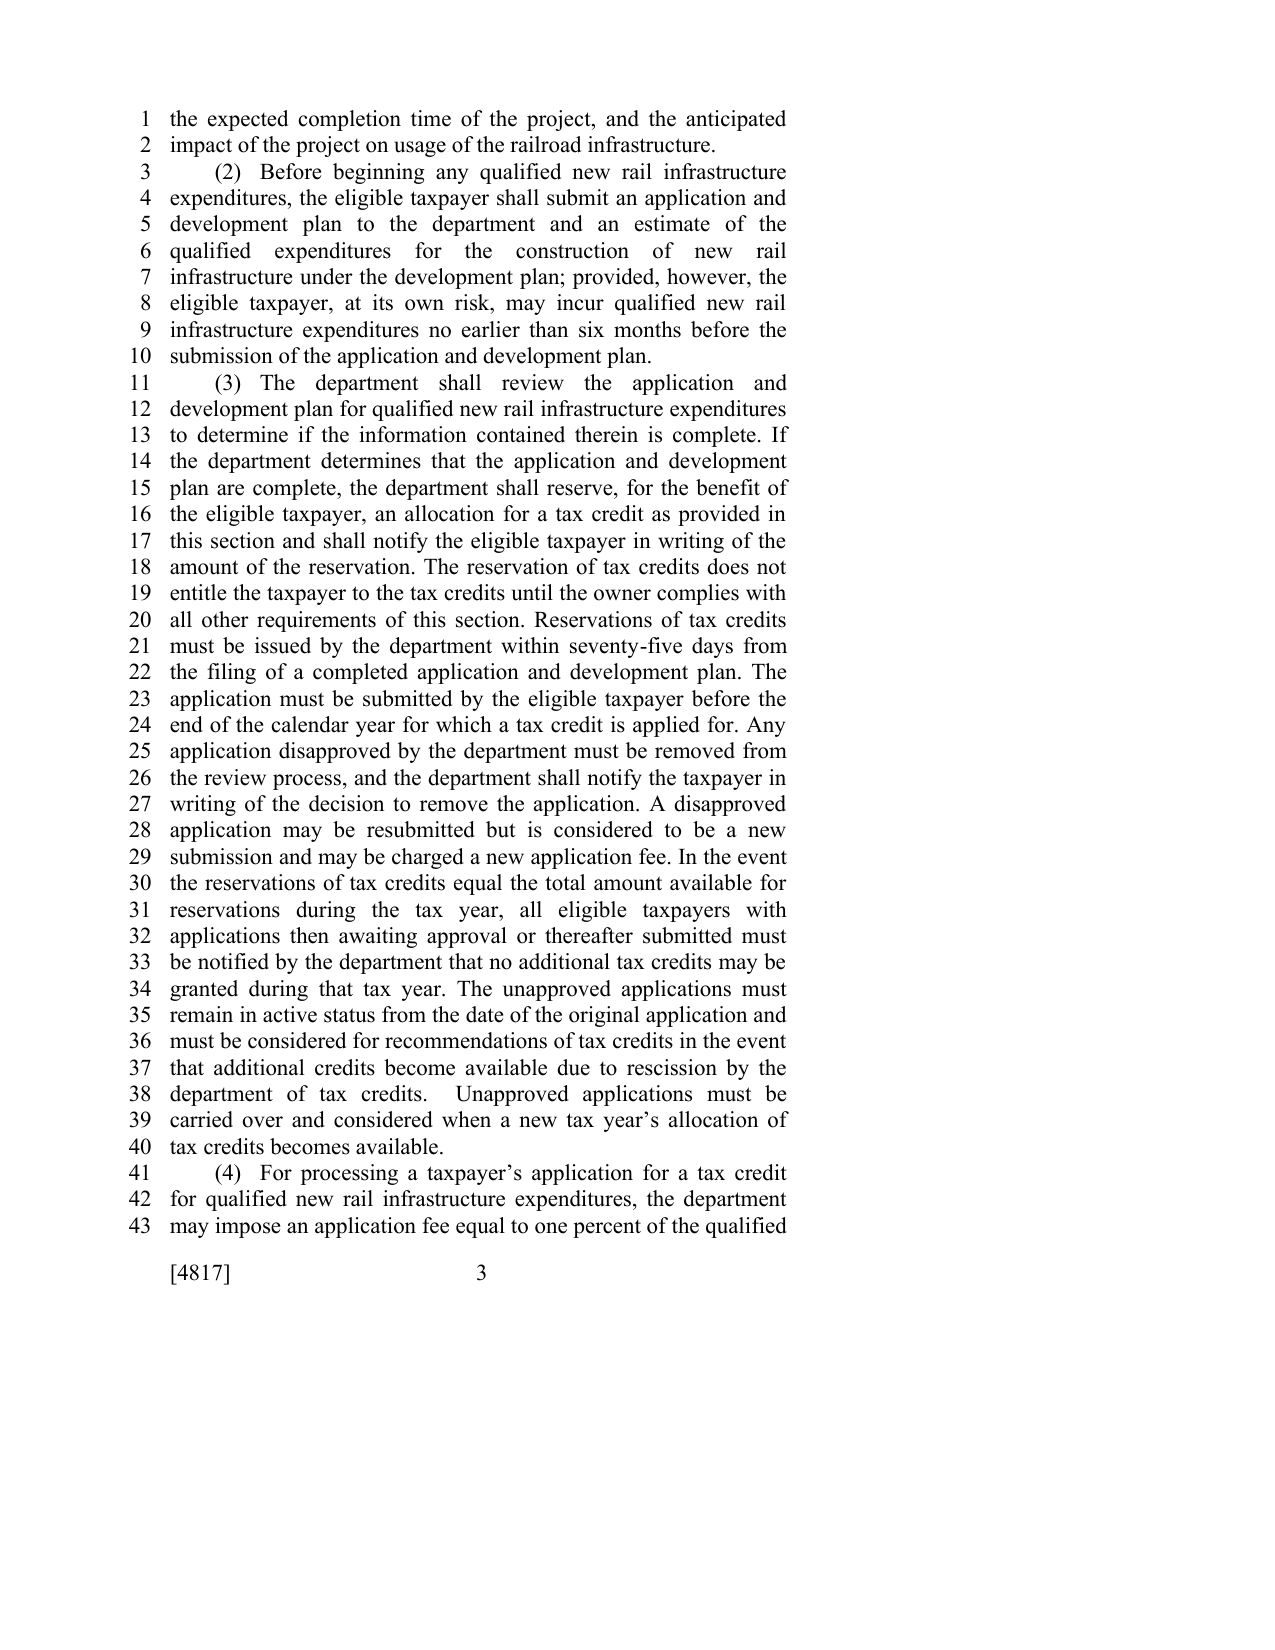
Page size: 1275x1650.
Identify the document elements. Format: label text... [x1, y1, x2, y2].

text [169, 1159, 787, 1238]
text (2) Before beginning any qualified new rail infrastructure expenditures, the eligible taxpayer shall submit an application and development plan to the department and an estimate of the qualified expenditures for the construction of new rail infrastructure under the development plan; provided, however, the eligible taxpayer, at its own risk, may incur qualified new rail infrastructure expenditures no earlier than six months before the submission of the application and development plan. [169, 158, 787, 368]
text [169, 105, 787, 158]
text (3) The department shall review the application and development plan for qualified new rail infrastructure expenditures to determine if the information contained therein is complete. If the department determines that the application and development plan are complete, the department shall reserve, for the benefit of the eligible taxpayer, an allocation for a tax credit as provided in this section and shall notify the eligible taxpayer in writing of the amount of the reservation. The reservation of tax credits does not entitle the taxpayer to the tax credits until the owner complies with all other requirements of this section. Reservations of tax credits must be issued by the department within seventy-five days from the filing of a completed application and development plan. The application must be submitted by the eligible taxpayer before the end of the calendar year for which a tax credit is applied for. Any application disapproved by the department must be removed from the review process, and the department shall notify the taxpayer in writing of the decision to remove the application. A disapproved application may be resubmitted but is considered to be a new submission and may be charged a new application fee. In the event the reservations of tax credits equal the total amount available for reservations during the tax year, all eligible taxpayers with applications then awaiting approval or thereafter submitted must be notified by the department that no additional tax credits may be granted during that tax year. The unapproved applications must remain in active status from the date of the original application and must be considered for recommendations of tax credits in the event that additional credits become available due to rescission by the department of tax credits. Unapproved applications must be carried over and considered when a new tax year’s allocation of tax credits becomes available. [169, 368, 787, 1159]
